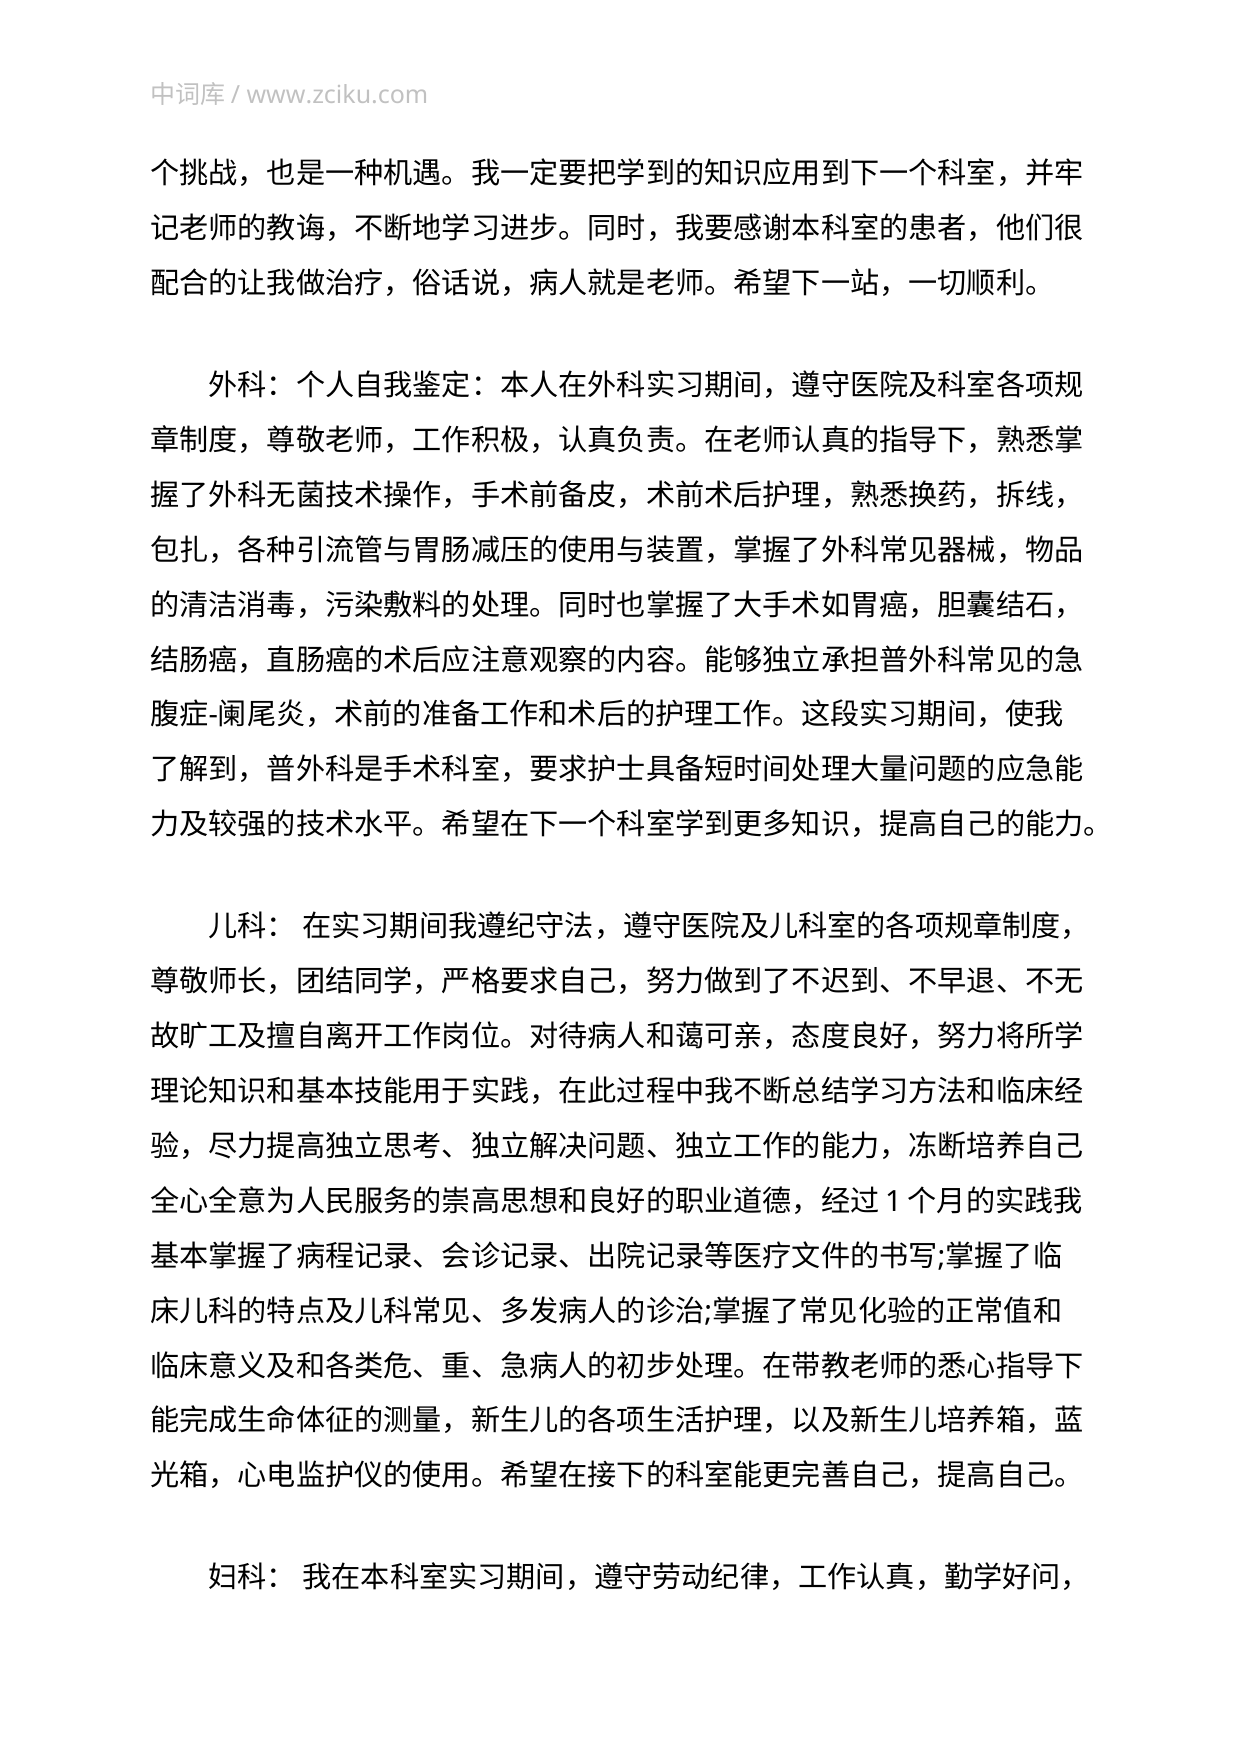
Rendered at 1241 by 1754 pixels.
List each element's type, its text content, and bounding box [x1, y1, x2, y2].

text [150, 1554, 1090, 1596]
text 儿科： 在实习期间我遵纪守法，遵守医院及儿科室的各项规章制度，尊敬师长，团结同学，严格要求自己，努力做到了不迟到、不早退、不无故旷工及擅自离开工作岗位。对待病人和蔼可亲，态度良好，努力将所学理论知识和基本技能用于实践，在此过程中我不断总结学习方法和临床经验，尽力提高独立思考、独立解决问题、独立工作的能力，冻断培养自己全心全意为人民服务的崇高思想和良好的职业道德，经过1个月的实践我基本掌握了病程记录、会诊记录、出院记录等医疗文件的书写;掌握了临床儿科的特点及儿科常见、多发病人的诊治;掌握了常见化验的正常值和临床意义及和各类危、重、急病人的初步处理。在带教老师的悉心指导下能完成生命体征的测量，新生儿的各项生活护理，以及新生儿培养箱，蓝光箱，心电监护仪的使用。希望在接下的科室能更完善自己，提高自己。 [150, 903, 1090, 1494]
text 外科：个人自我鉴定：本人在外科实习期间，遵守医院及科室各项规章制度，尊敬老师，工作积极，认真负责。在老师认真的指导下，熟悉掌握了外科无菌技术操作，手术前备皮，术前术后护理，熟悉换药，拆线，包扎，各种引流管与胃肠减压的使用与装置，掌握了外科常见器械，物品的清洁消毒，污染敷料的处理。同时也掌握了大手术如胃癌，胆囊结石，结肠癌，直肠癌的术后应注意观察的内容。能够独立承担普外科常见的急腹症-阑尾炎，术前的准备工作和术后的护理工作。这段实习期间，使我了解到，普外科是手术科室，要求护士具备短时间处理大量问题的应急能力及较强的技术水平。希望在下一个科室学到更多知识，提高自己的能力。 [150, 362, 1090, 843]
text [150, 150, 1090, 302]
